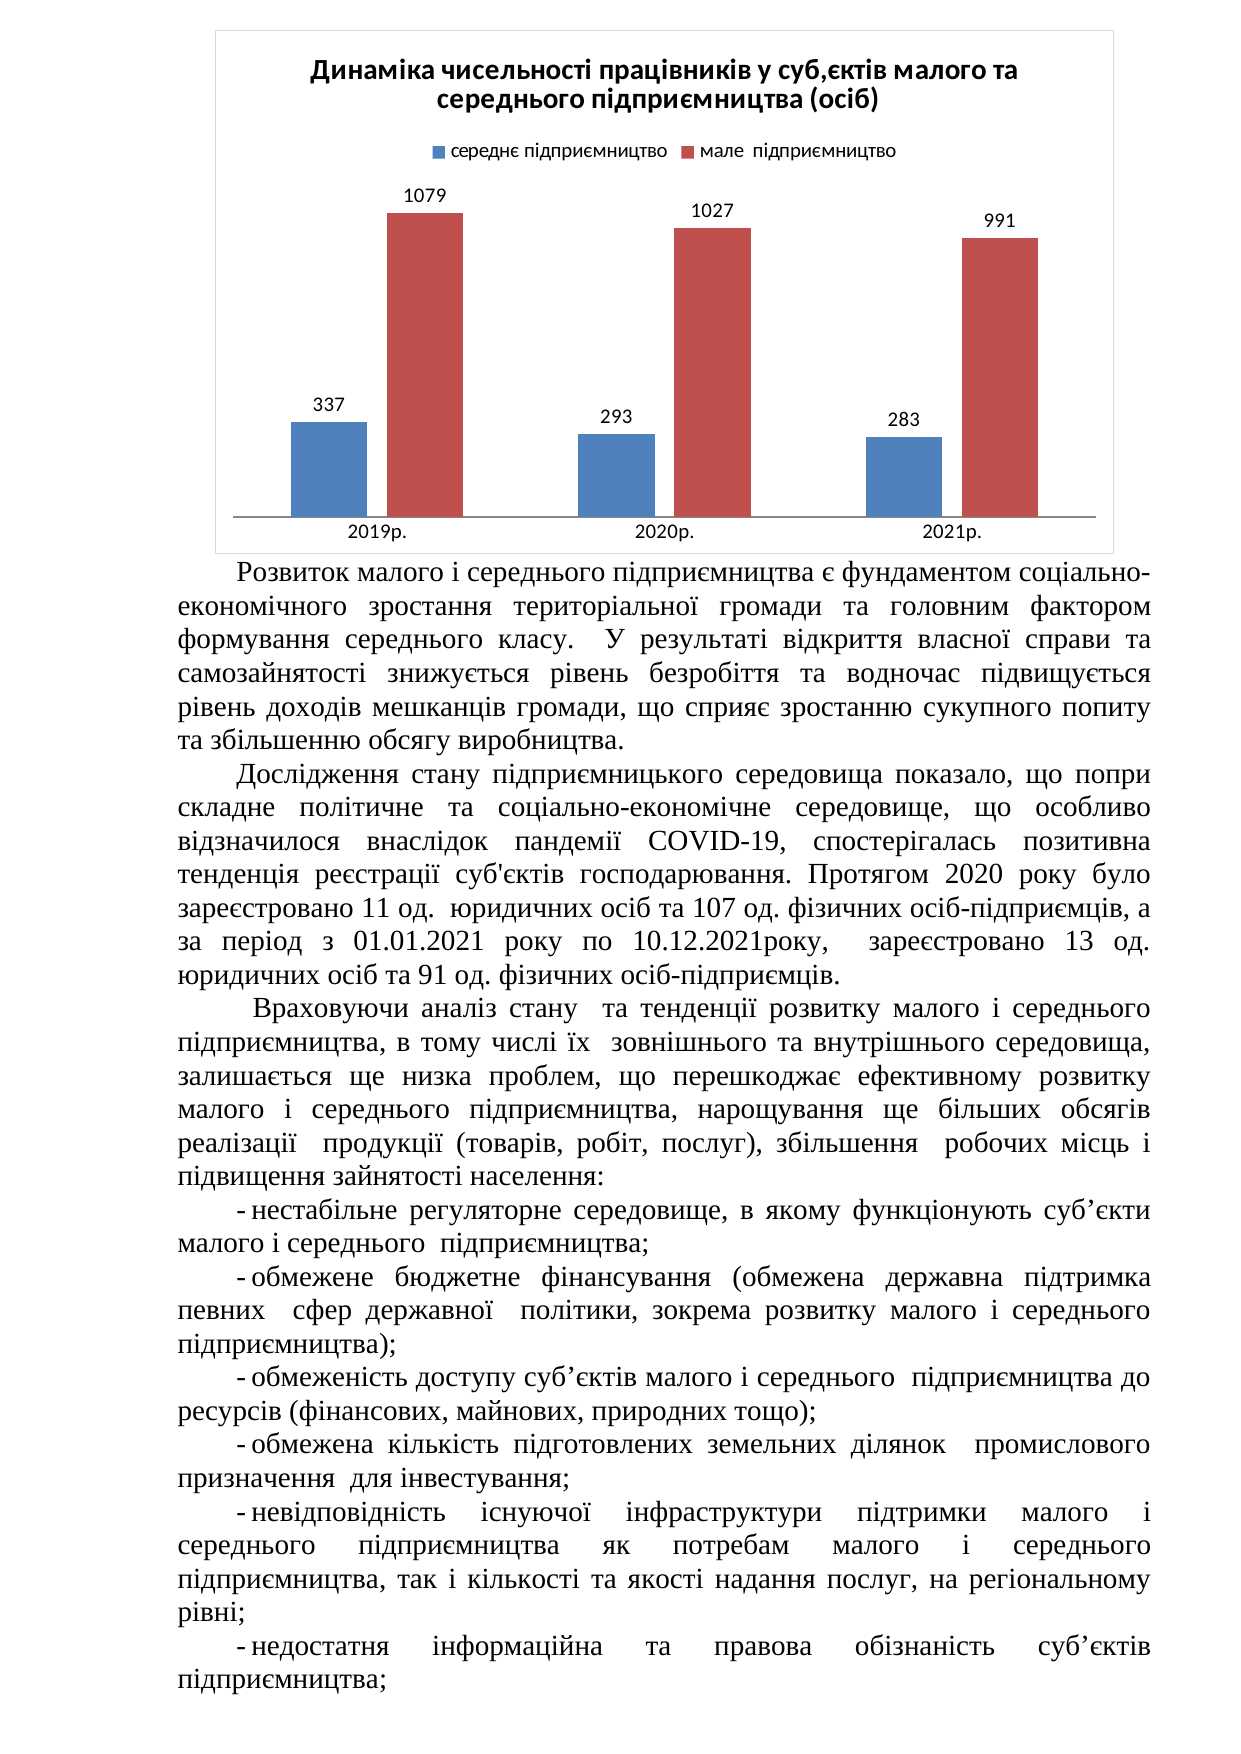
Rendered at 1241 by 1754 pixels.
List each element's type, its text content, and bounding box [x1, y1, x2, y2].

list обмежена кількість підготовлених земельних ділянок промислового призначення для інвестування; [177, 1427, 1152, 1494]
text Враховуючи аналіз стану та тенденції розвитку малого і середнього підприємництва, в тому числі їх зовнішнього та внутрішнього середовища, залишається ще низка проблем, що перешкоджає ефективному розвитку малого і середнього підприємництва, нарощування ще більших обсягів реалізації продукції (товарів, робіт, послуг), збільшення робочих місць і підвищення зайнятості населення: [177, 991, 1152, 1192]
list нестабільне регуляторне середовище, в якому функціонують суб’єкти малого і середнього підприємництва; [177, 1192, 1152, 1259]
list обмеженість доступу суб’єктів малого і середнього підприємництва до ресурсів (фінансових, майнових, природних тощо); [177, 1359, 1152, 1427]
list недостатня інформаційна та правова обізнаність суб’єктів підприємництва; [177, 1628, 1152, 1695]
list Розвиток малого і середнього підприємництва є фундаментом соціально-економічного зростання територіальної громади та головним фактором формування середнього класу. У результаті відкриття власної справи та самозайнятості знижується рівень безробіття та водночас підвищується рівень доходів мешканців громади, що сприяє зростанню сукупного попиту та збільшенню обсягу виробництва. [177, 554, 1152, 756]
list обмежене бюджетне фінансування (обмежена державна підтримка певних сфер державної політики, зокрема розвитку малого і середнього підприємництва); [177, 1259, 1152, 1359]
text Дослідження стану підприємницького середовища показало, що попри складне політичне та соціально-економічне середовище, що особливо відзначилося внаслідок пандемії COVID-19, спостерігалась позитивна тенденція реєстрації суб'єктів господарювання. Протягом 2020 року було зареєстровано 11 од. юридичних осіб та 107 од. фізичних осіб-підприємців, а за період з 01.01.2021 року по 10.12.2021року, зареєстровано 13 од. юридичних осіб та 91 од. фізичних осіб-підприємців. [177, 756, 1152, 991]
list невідповідність існуючої інфраструктури підтримки малого і середнього підприємництва як потребам малого і середнього підприємництва, так і кількості та якості надання послуг, на регіональному рівні; [177, 1494, 1152, 1628]
